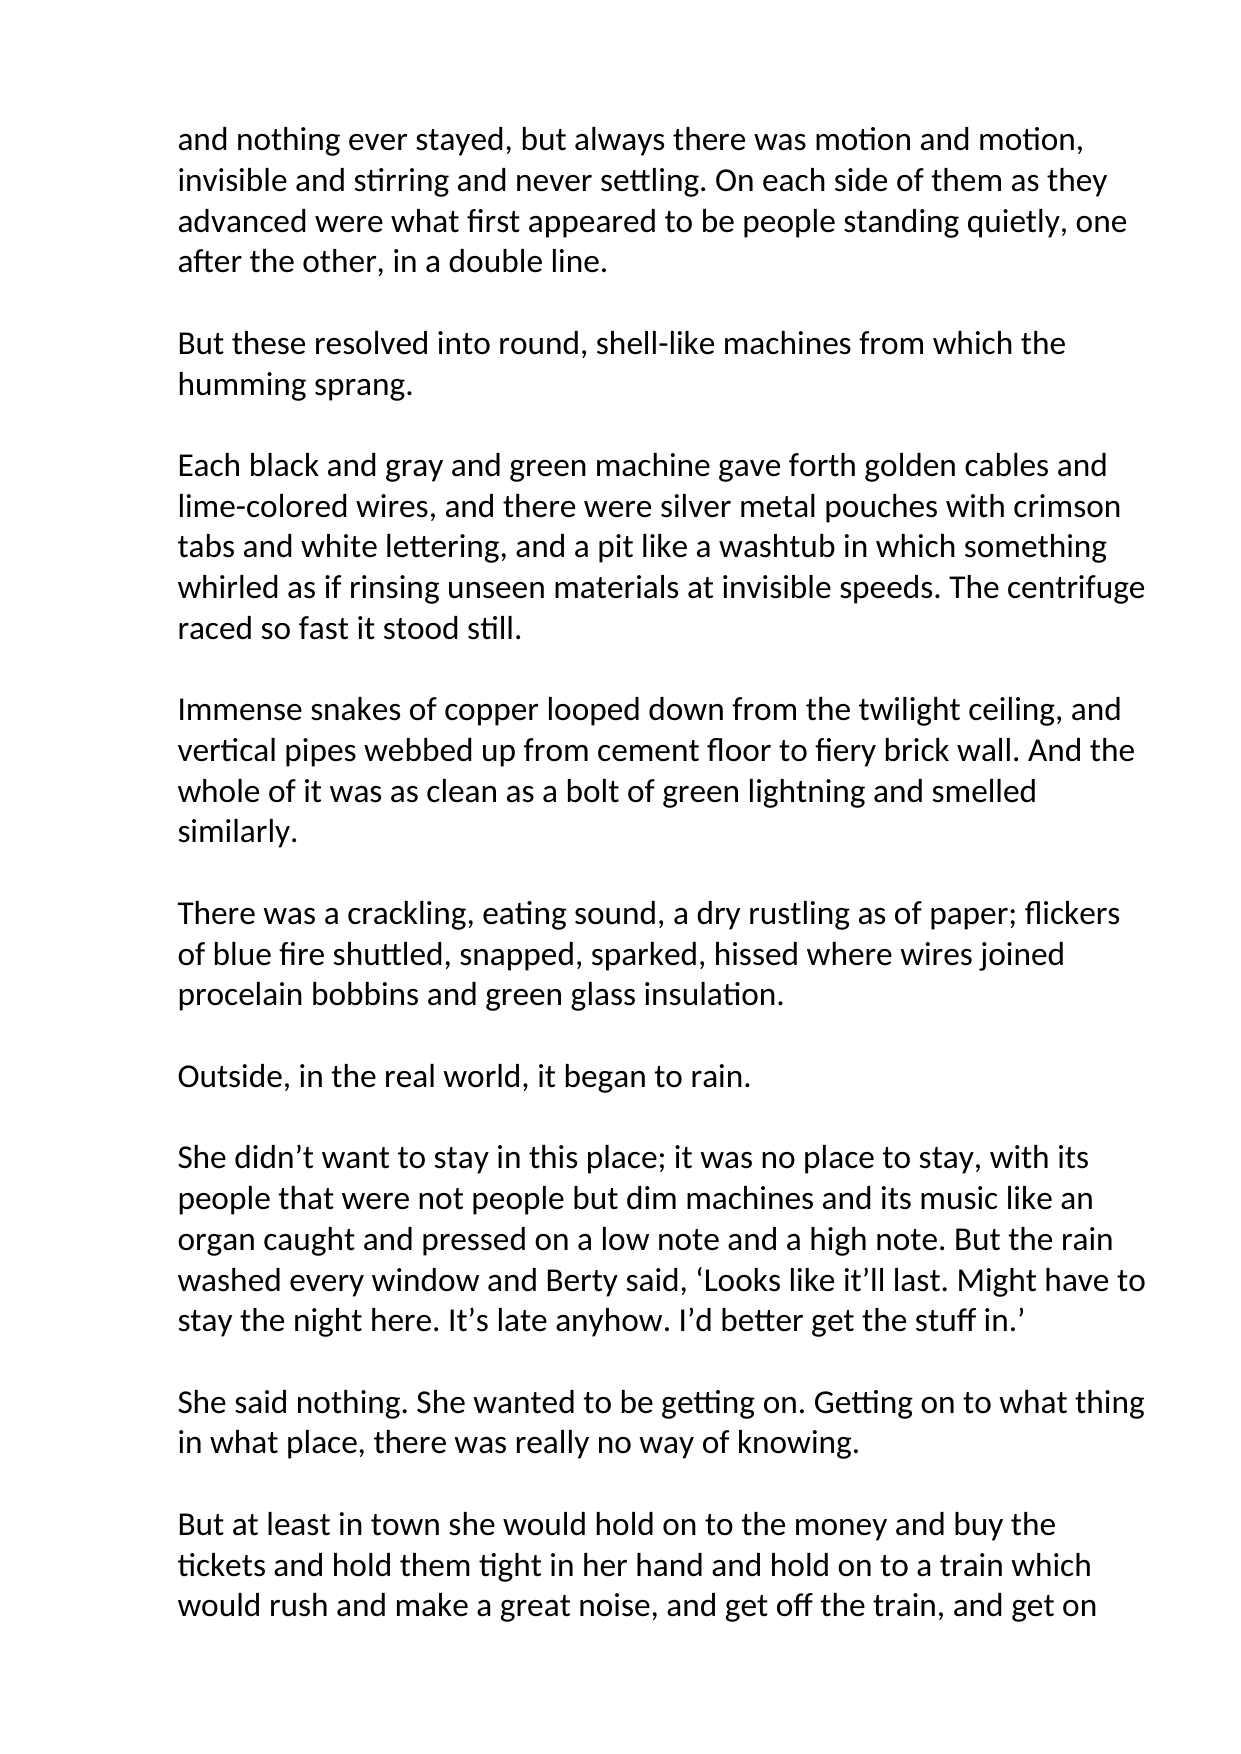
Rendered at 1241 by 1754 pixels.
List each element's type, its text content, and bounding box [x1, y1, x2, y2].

text She said nothing. She wanted to be getting on. Getting on to what thing in what place, there was really no way of knowing. [177, 1381, 1152, 1462]
text Immense snakes of copper looped down from the twilight ceiling, and vertical pipes webbed up from cement floor to fiery brick wall. And the whole of it was as clean as a bolt of green lightning and smelled similarly. [177, 688, 1152, 851]
text Outside, in the real world, it began to rain. [177, 1055, 1152, 1096]
text But these resolved into round, shell-like machines from which the humming sprang. [177, 322, 1152, 403]
text Each black and gray and green machine gave forth golden cables and lime-colored wires, and there were silver metal pouches with crimson tabs and white lettering, and a pit like a washtub in which something whirled as if rinsing unseen materials at invisible speeds. The centrifuge raced so fast it stood still. [177, 444, 1152, 648]
text There was a crackling, eating sound, a dry rustling as of paper; flickers of blue fire shuttled, snapped, sparked, hissed where wires joined procelain bobbins and green glass insulation. [177, 892, 1152, 1014]
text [177, 118, 1152, 281]
text She didn’t want to stay in this place; it was no place to stay, with its people that were not people but dim machines and its music like an organ caught and pressed on a low note and a high note. But the rain washed every window and Berty said, ‘Looks like it’ll last. Might have to stay the night here. It’s late anyhow. I’d better get the stuff in.’ [177, 1136, 1152, 1340]
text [177, 1503, 1152, 1625]
